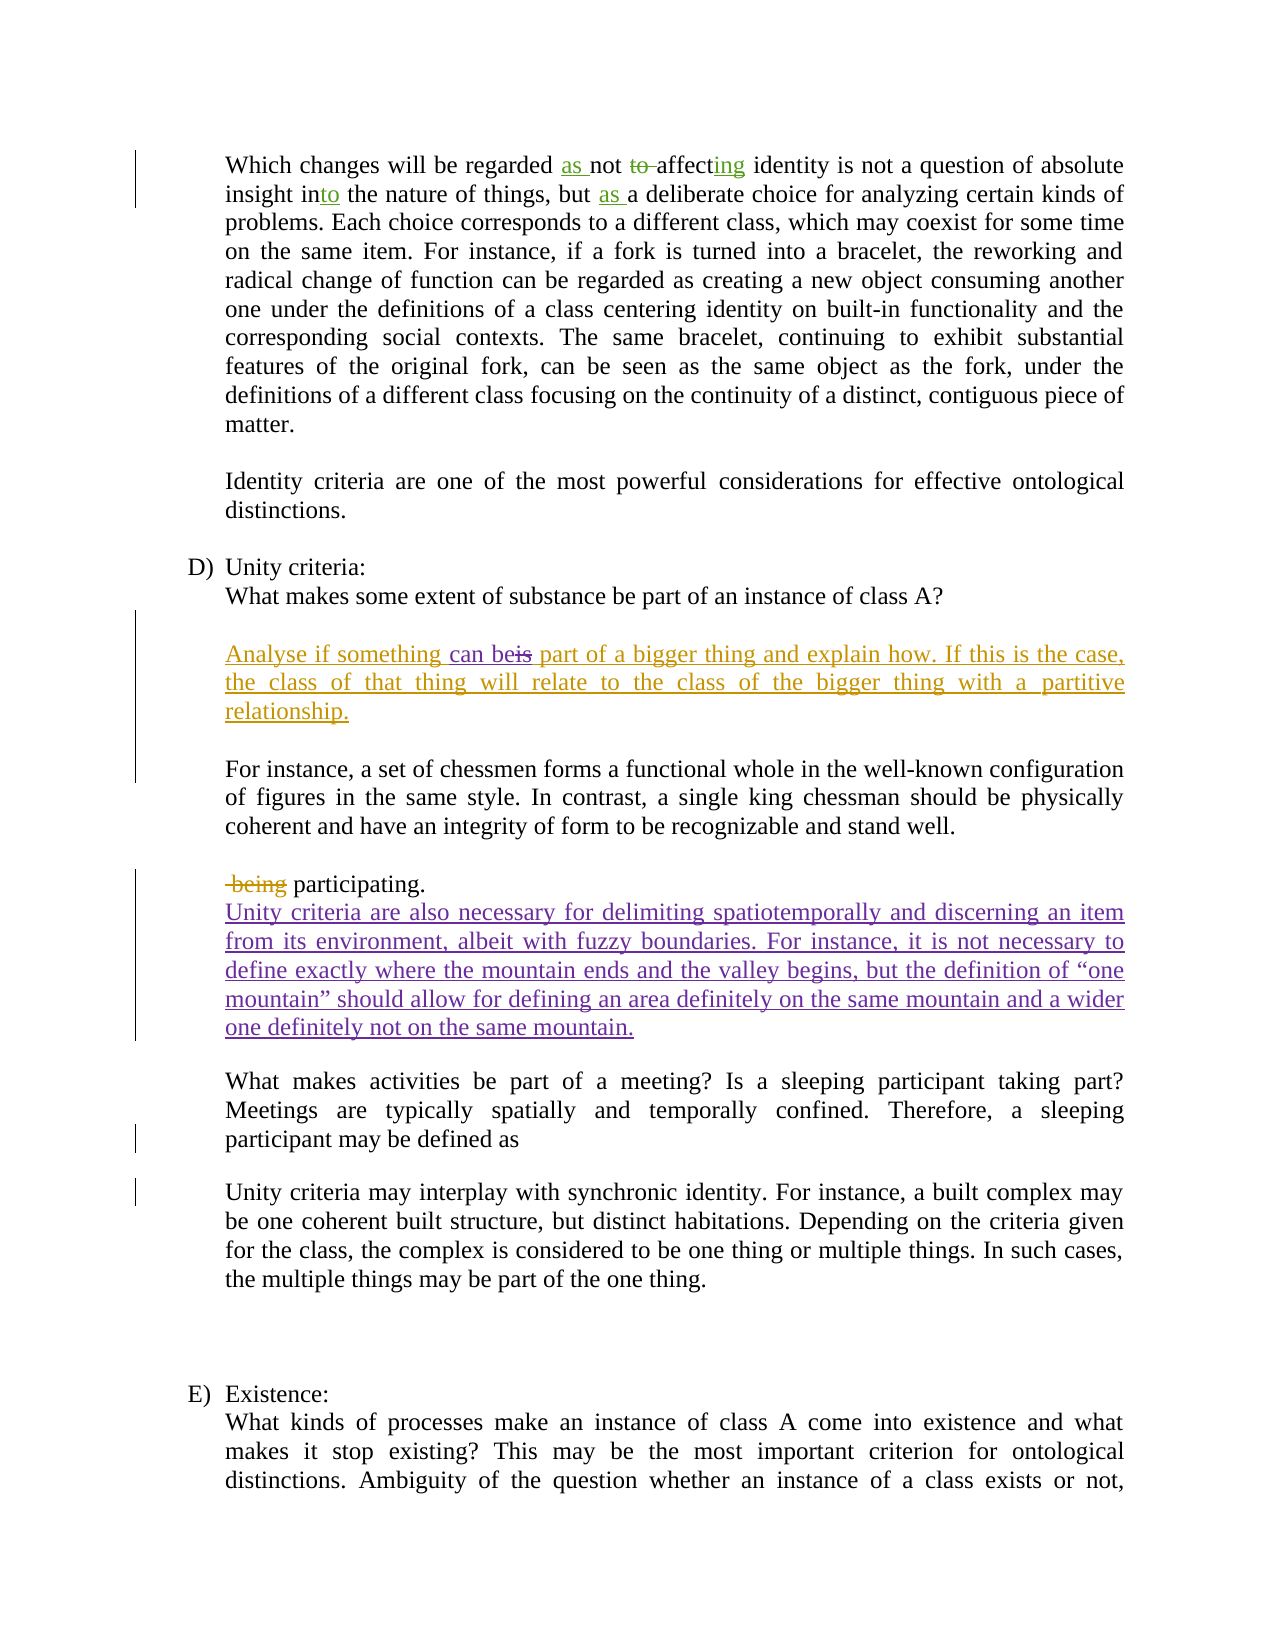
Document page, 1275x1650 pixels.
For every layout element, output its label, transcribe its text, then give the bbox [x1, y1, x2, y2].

text Unity criteria may interplay with synchronic identity. For instance, a built complex may be one coherent built structure, but distinct habitations. Depending on the criteria given for the class, the complex is considered to be one thing or multiple things. In such cases, the multiple things may be part of the one thing. [225, 1177, 1125, 1292]
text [225, 1407, 1125, 1494]
text What makes some extent of substance be part of an instance of class A? [225, 581, 1125, 610]
text For instance, a set of chessmen forms a functional whole in the well-known configuration of figures in the same style. In contrast, a single king chessman should be physically coherent and have an integrity of form to be recognizable and stand well. [225, 754, 1125, 840]
text Identity criteria are one of the most powerful considerations for effective ontological distinctions. [225, 466, 1125, 524]
list Existence: [187, 1379, 1125, 1407]
text Which changes will be regarded not affect identity is not a question of absolute insight in the nature of things, but a deliberate choice for analyzing certain kinds of problems. Each choice corresponds to a different class, which may coexist for some time on the same item. For instance, if a fork is turned into a bracelet, the reworking and radical change of function can be regarded as creating a new object consuming another one under the definitions of a class centering identity on built-in functionality and the corresponding social contexts. The same bracelet, continuing to exhibit substantial features of the original fork, can be seen as the same object as the fork, under the definitions of a different class focusing on the continuity of a distinct, contiguous piece of matter. [225, 150, 1125, 437]
list Unity criteria: [187, 552, 1125, 581]
